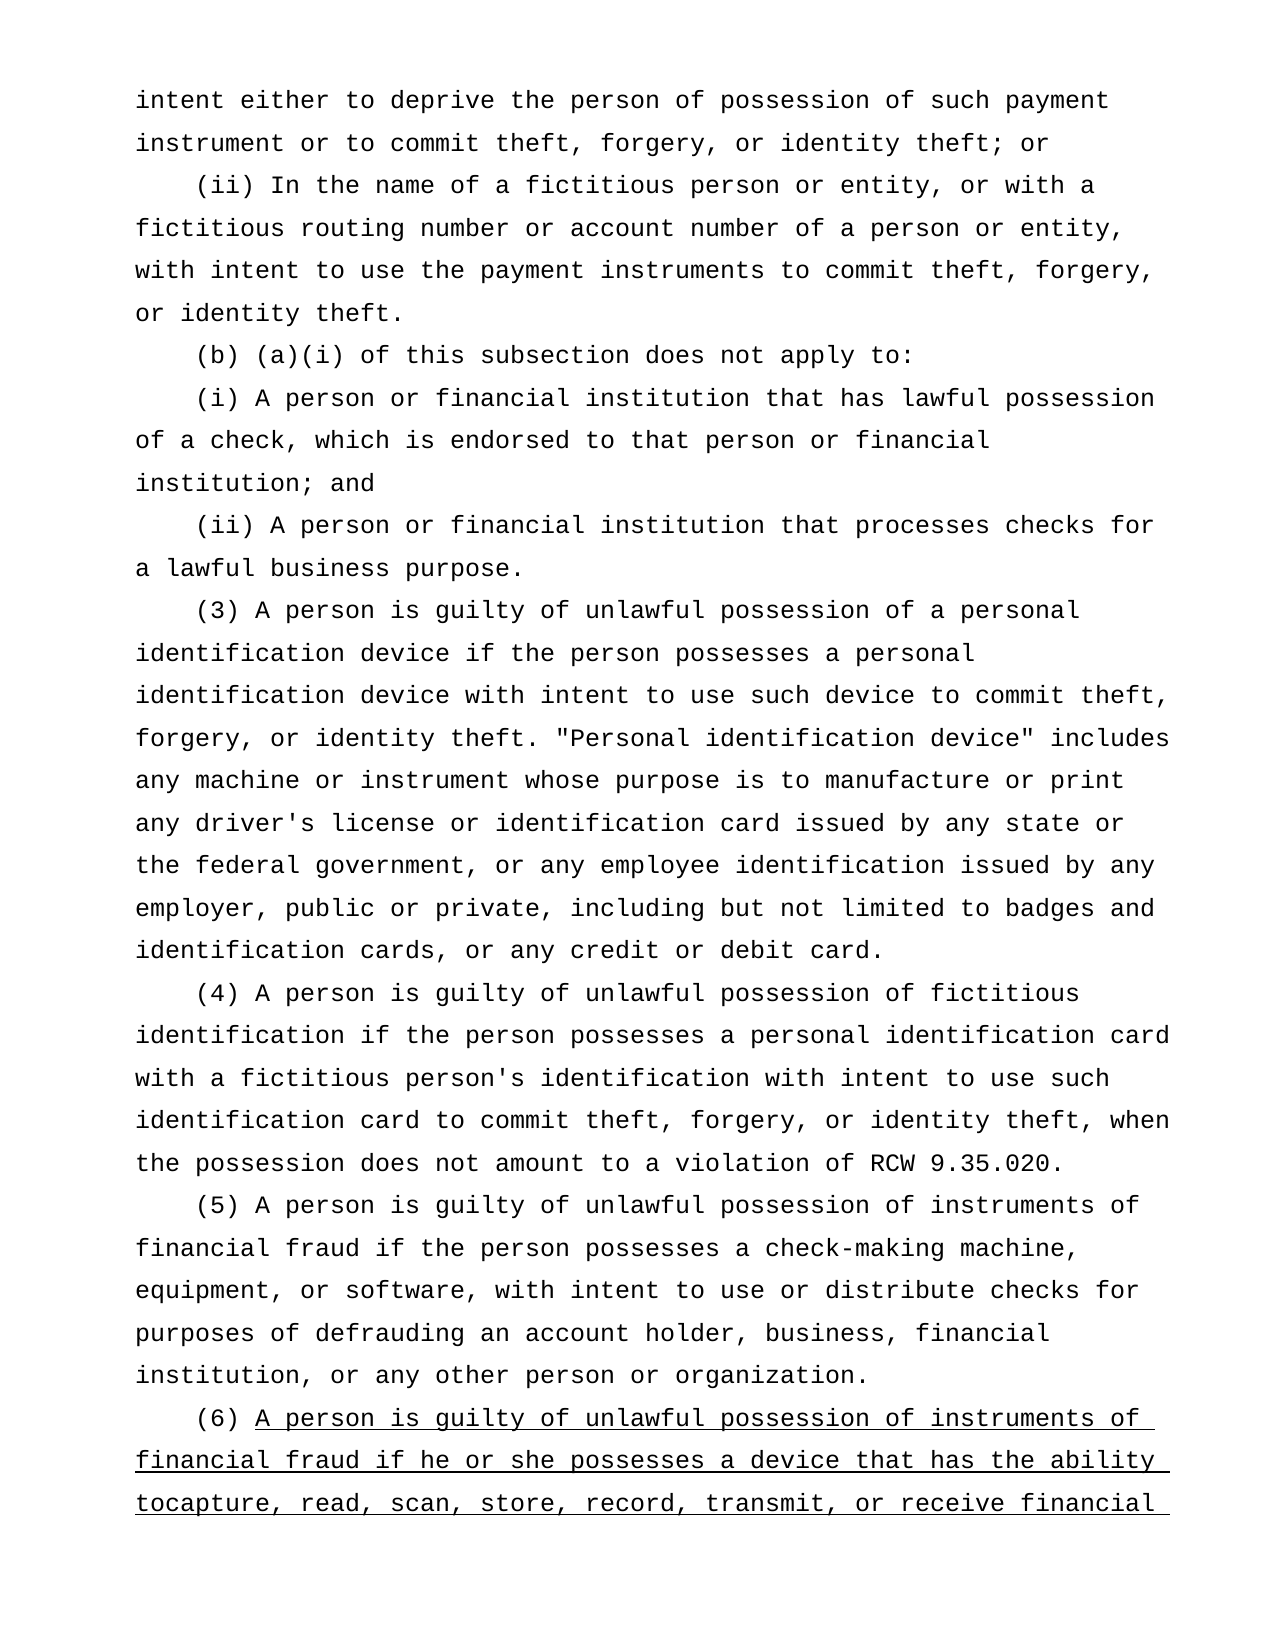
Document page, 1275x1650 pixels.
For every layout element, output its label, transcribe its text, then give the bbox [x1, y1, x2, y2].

text (4) A person is guilty of unlawful possession of fictitious identification if the person possesses a personal identification card with a fictitious person's identification with intent to use such identification card to commit theft, forgery, or identity theft, when the possession does not amount to a violation of RCW 9.35.020. [135, 967, 1170, 1180]
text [135, 1473, 1170, 1514]
text (5) A person is guilty of unlawful possession of instruments of financial fraud if the person possesses a check-making machine, equipment, or software, with intent to use or distribute checks for purposes of defrauding an account holder, business, financial institution, or any other person or organization. [135, 1180, 1170, 1392]
text (b) (a)(i) of this subsection does not apply to: [135, 330, 1170, 372]
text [135, 75, 1170, 160]
text (i) A person or financial institution that has lawful possession of a check, which is endorsed to that person or financial institution; and [135, 372, 1170, 500]
text (ii) A person or financial institution that processes checks for a lawful business purpose. [135, 500, 1170, 585]
text (ii) In the name of a fictitious person or entity, or with a fictitious routing number or account number of a person or entity, with intent to use the payment instruments to commit theft, forgery, or identity theft. [135, 160, 1170, 330]
text (3) A person is guilty of unlawful possession of a personal identification device if the person possesses a personal identification device with intent to use such device to commit theft, forgery, or identity theft. "Personal identification device" includes any machine or instrument whose purpose is to manufacture or print any driver's license or identification card issued by any state or the federal government, or any employee identification issued by any employer, public or private, including but not limited to badges and identification cards, or any credit or debit card. [135, 585, 1170, 967]
